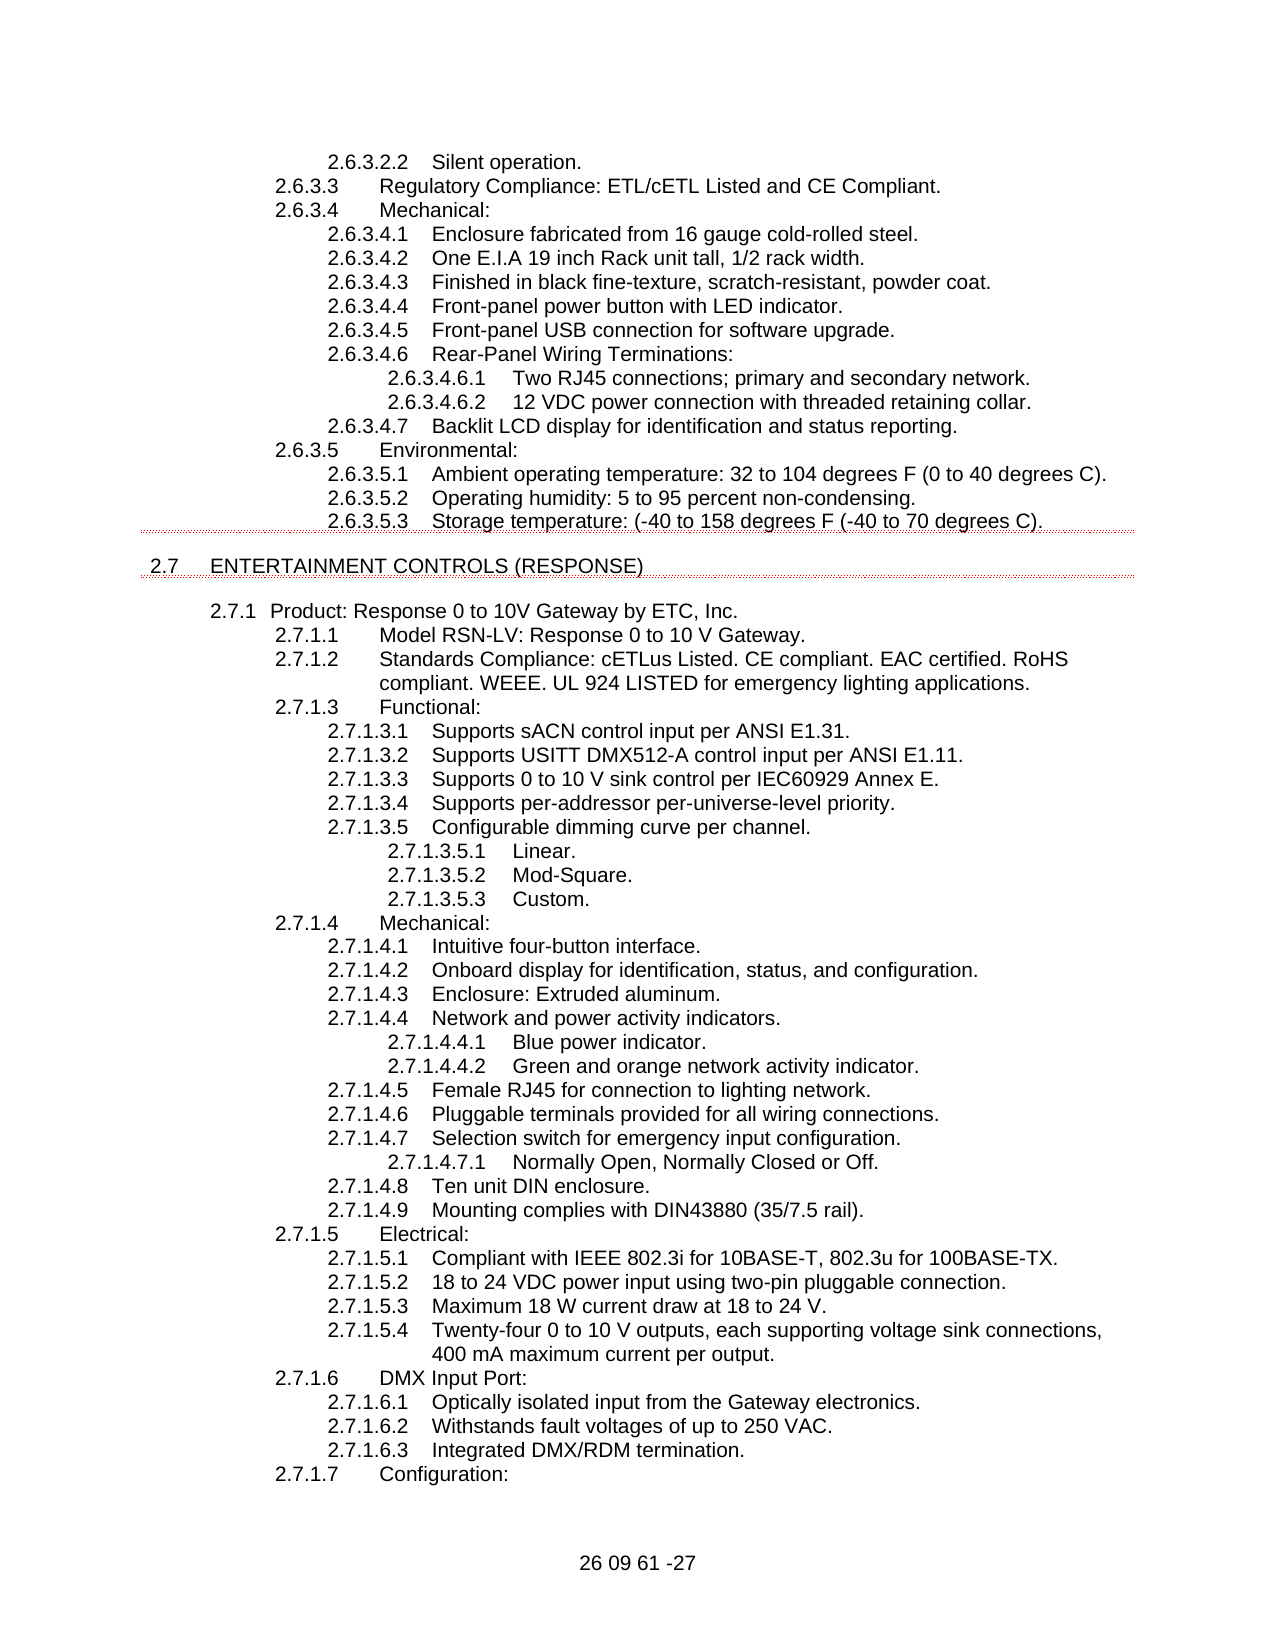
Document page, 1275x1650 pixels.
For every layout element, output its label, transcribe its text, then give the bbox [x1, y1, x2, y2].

list Custom. [387, 886, 1125, 910]
list Network and power activity indicators. [327, 1006, 1125, 1030]
list Onboard display for identification, status, and configuration. [327, 958, 1125, 982]
list Environmental: [275, 437, 1125, 461]
list Supports sACN control input per ANSI E1.31. [327, 719, 1125, 743]
list Mechanical: [275, 910, 1125, 934]
list Supports 0 to 10 V sink control per IEC60929 Annex E. [327, 767, 1125, 791]
list Intuitive four-button interface. [327, 934, 1125, 958]
list Model RSN-LV: Response 0 to 10 V Gateway. [275, 623, 1125, 647]
list Mechanical: [275, 198, 1125, 222]
list Product: Response 0 to 10V Gateway by ETC, Inc. [210, 599, 1125, 623]
list Regulatory Compliance: ETL/cETL Listed and CE Compliant. [275, 174, 1125, 198]
list Green and orange network activity indicator. [387, 1054, 1125, 1078]
list Functional: [275, 695, 1125, 719]
list 12 VDC power connection with threaded retaining collar. [387, 389, 1125, 413]
list Front-panel USB connection for software upgrade. [327, 318, 1125, 342]
list One E.I.A 19 inch Rack unit tall, 1/2 rack width. [327, 246, 1125, 270]
list Front-panel power button with LED indicator. [327, 294, 1125, 318]
list Female RJ45 for connection to lighting network. [327, 1078, 1125, 1102]
list Enclosure: Extruded aluminum. [327, 982, 1125, 1006]
list Maximum 18 W current draw at 18 to 24 V. [327, 1294, 1125, 1318]
list Mod-Square. [387, 862, 1125, 886]
list Mounting complies with DIN43880 (35/7.5 rail). [327, 1198, 1125, 1222]
list Blue power indicator. [387, 1030, 1125, 1054]
list Withstands fault voltages of up to 250 VAC. [327, 1413, 1125, 1437]
list Enclosure fabricated from 16 gauge cold-rolled steel. [327, 222, 1125, 246]
list Backlit LCD display for identification and status reporting. [327, 413, 1125, 437]
list Standards Compliance: cETLus Listed. CE compliant. EAC certified. RoHS compliant. WEEE. UL 924 LISTED for emergency lighting applications. [275, 647, 1125, 695]
list Silent operation. [327, 150, 1125, 174]
list Storage temperature: (-40 to 158 degrees F (-40 to 70 degrees C). [327, 509, 1125, 533]
list 18 to 24 VDC power input using two-pin pluggable connection. [327, 1270, 1125, 1294]
list Configuration: [275, 1461, 1125, 1485]
list Operating humidity: 5 to 95 percent non-condensing. [327, 485, 1125, 509]
list Ambient operating temperature: 32 to 104 degrees F (0 to 40 degrees C). [327, 461, 1125, 485]
list Supports per-addressor per-universe-level priority. [327, 791, 1125, 814]
list Pluggable terminals provided for all wiring connections. [327, 1102, 1125, 1126]
list Electrical: [275, 1222, 1125, 1246]
list Normally Open, Normally Closed or Off. [387, 1150, 1125, 1174]
list Two RJ45 connections; primary and secondary network. [387, 366, 1125, 389]
list Integrated DMX/RDM termination. [327, 1437, 1125, 1461]
list Supports USITT DMX512-A control input per ANSI E1.11. [327, 743, 1125, 767]
list Finished in black fine-texture, scratch-resistant, powder coat. [327, 270, 1125, 294]
list ENTERTAINMENT CONTROLS (RESPONSE) [150, 554, 1125, 578]
list Linear. [387, 838, 1125, 862]
list Ten unit DIN enclosure. [327, 1174, 1125, 1198]
list Selection switch for emergency input configuration. [327, 1126, 1125, 1150]
list Twenty-four 0 to 10 V outputs, each supporting voltage sink connections, 400 mA maximum current per output. [327, 1318, 1125, 1366]
list Optically isolated input from the Gateway electronics. [327, 1389, 1125, 1413]
list Compliant with IEEE 802.3i for 10BASE-T, 802.3u for 100BASE-TX. [327, 1246, 1125, 1270]
list Rear-Panel Wiring Terminations: [327, 342, 1125, 366]
list DMX Input Port: [275, 1366, 1125, 1389]
list Configurable dimming curve per channel. [327, 814, 1125, 838]
